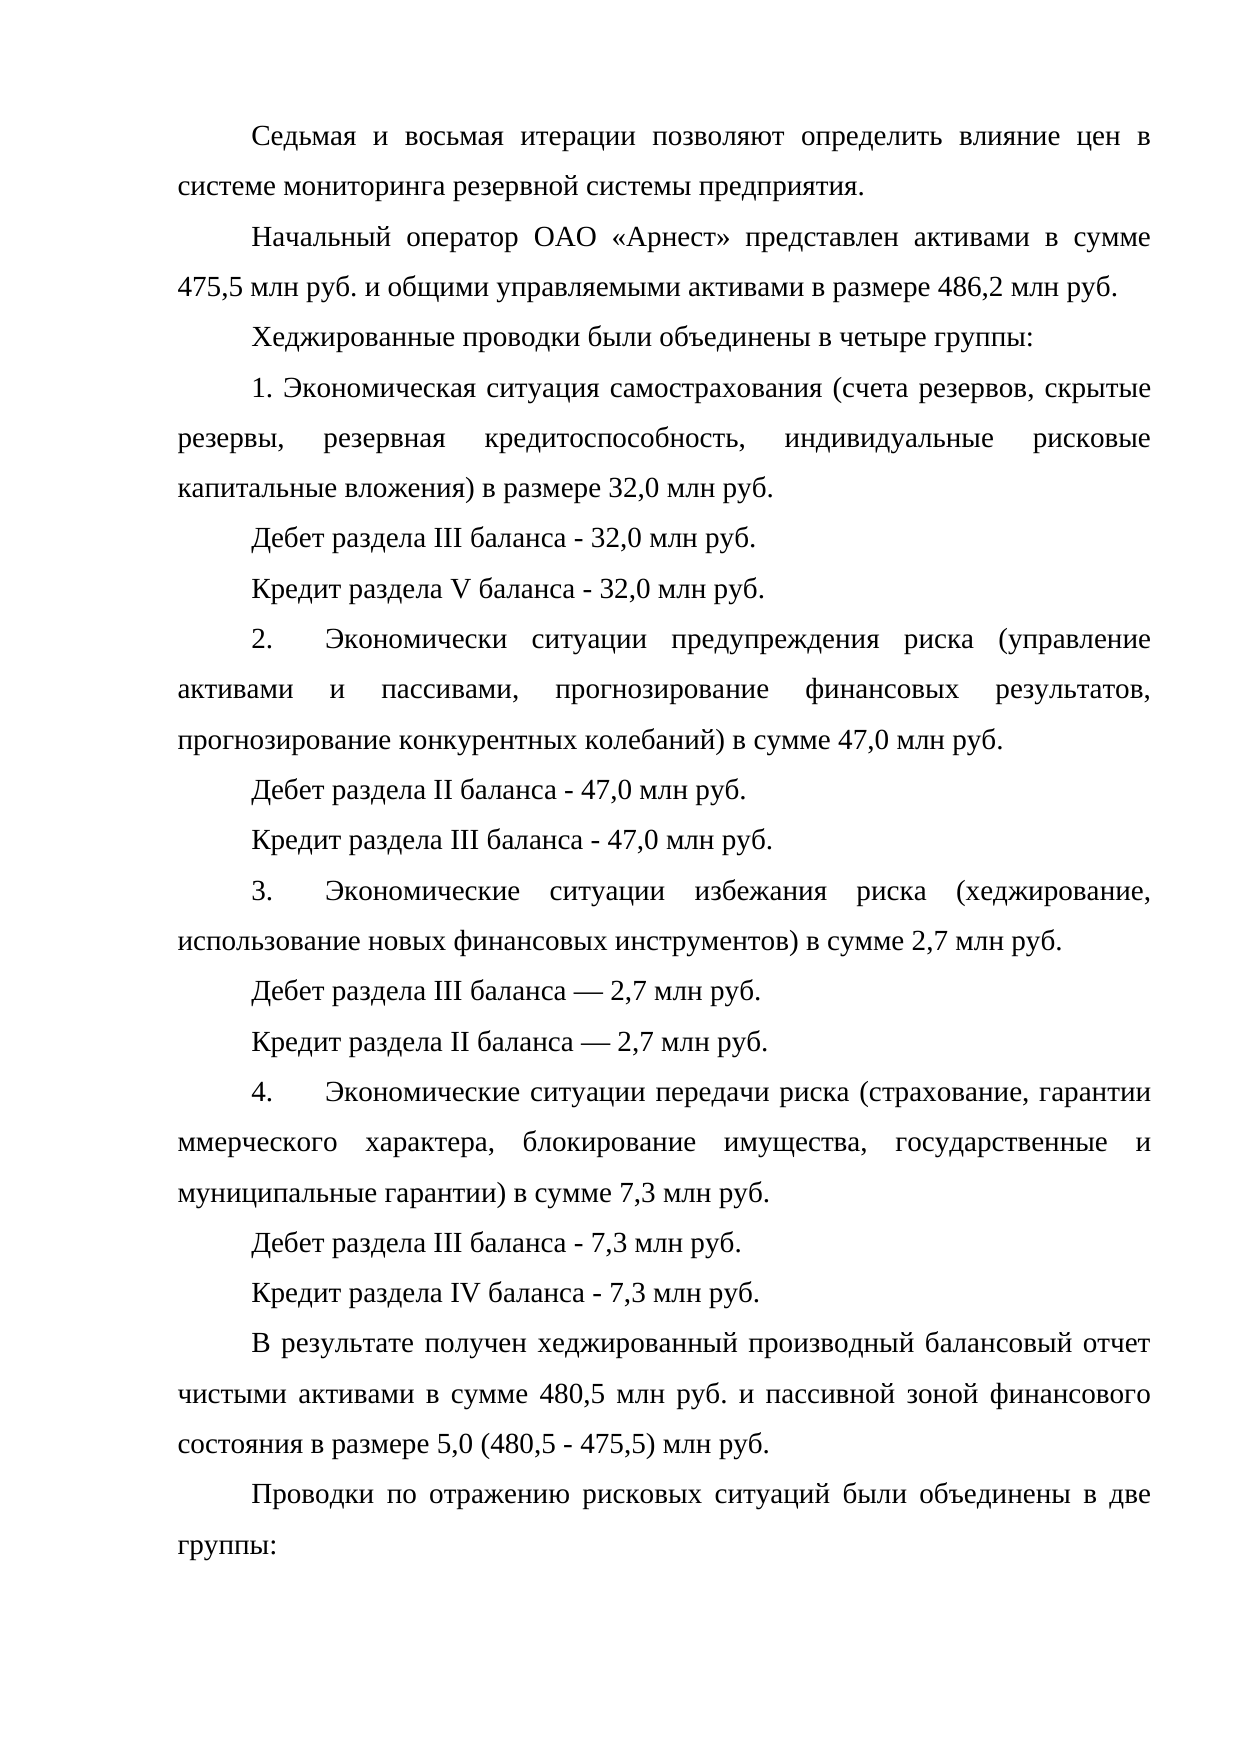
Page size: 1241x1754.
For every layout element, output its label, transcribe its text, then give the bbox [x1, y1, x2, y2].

text Дебет раздела III баланса — 2,7 млн руб. [177, 973, 1152, 1007]
text Дебет раздела III баланса - 32,0 млн руб. [177, 521, 1152, 554]
text В результате получен хеджированный производный балансовый отчет чистыми активами в сумме 480,5 млн руб. и пассивной зоной финансового состояния в размере 5,0 (480,5 - 475,5) млн руб. [177, 1326, 1152, 1460]
text Проводки по отражению рисковых ситуаций были объединены в две группы: [177, 1477, 1152, 1560]
text Седьмая и восьмая итерации позволяют определить влияние цен в системе мониторинга резервной системы предприятия. [177, 118, 1152, 202]
text Кредит раздела IV баланса - 7,3 млн руб. [177, 1275, 1152, 1309]
text Кредит раздела II баланса — 2,7 млн руб. [177, 1024, 1152, 1057]
text Кредит раздела V баланса - 32,0 млн руб. [177, 571, 1152, 604]
text 2. Экономически ситуации предупреждения риска (управление активами и пассивами, прогнозирование финансовых результатов, прогнозирование конкурентных колебаний) в сумме 47,0 млн руб. [177, 621, 1152, 755]
text 1. Экономическая ситуация самострахования (счета резервов, скрытые резервы, резервная кредитоспособность, индивидуальные рисковые капитальные вложения) в размере 32,0 млн руб. [177, 370, 1152, 504]
text Начальный оператор ОАО «Арнест» представлен активами в сумме 475,5 млн руб. и общими управляемыми активами в размере 486,2 млн руб. [177, 219, 1152, 303]
text Кредит раздела III баланса - 47,0 млн руб. [177, 822, 1152, 856]
text Хеджированные проводки были объединены в четыре группы: [177, 319, 1152, 353]
text Дебет раздела II баланса - 47,0 млн руб. [177, 772, 1152, 806]
text 4. Экономические ситуации передачи риска (страхование, гарантии ммерческого характера, блокирование имущества, государственные и муниципальные гарантии) в сумме 7,3 млн руб. [177, 1074, 1152, 1208]
text Дебет раздела III баланса - 7,3 млн руб. [177, 1225, 1152, 1258]
text 3. Экономические ситуации избежания риска (хеджирование, использование новых финансовых инструментов) в сумме 2,7 млн руб. [177, 873, 1152, 957]
